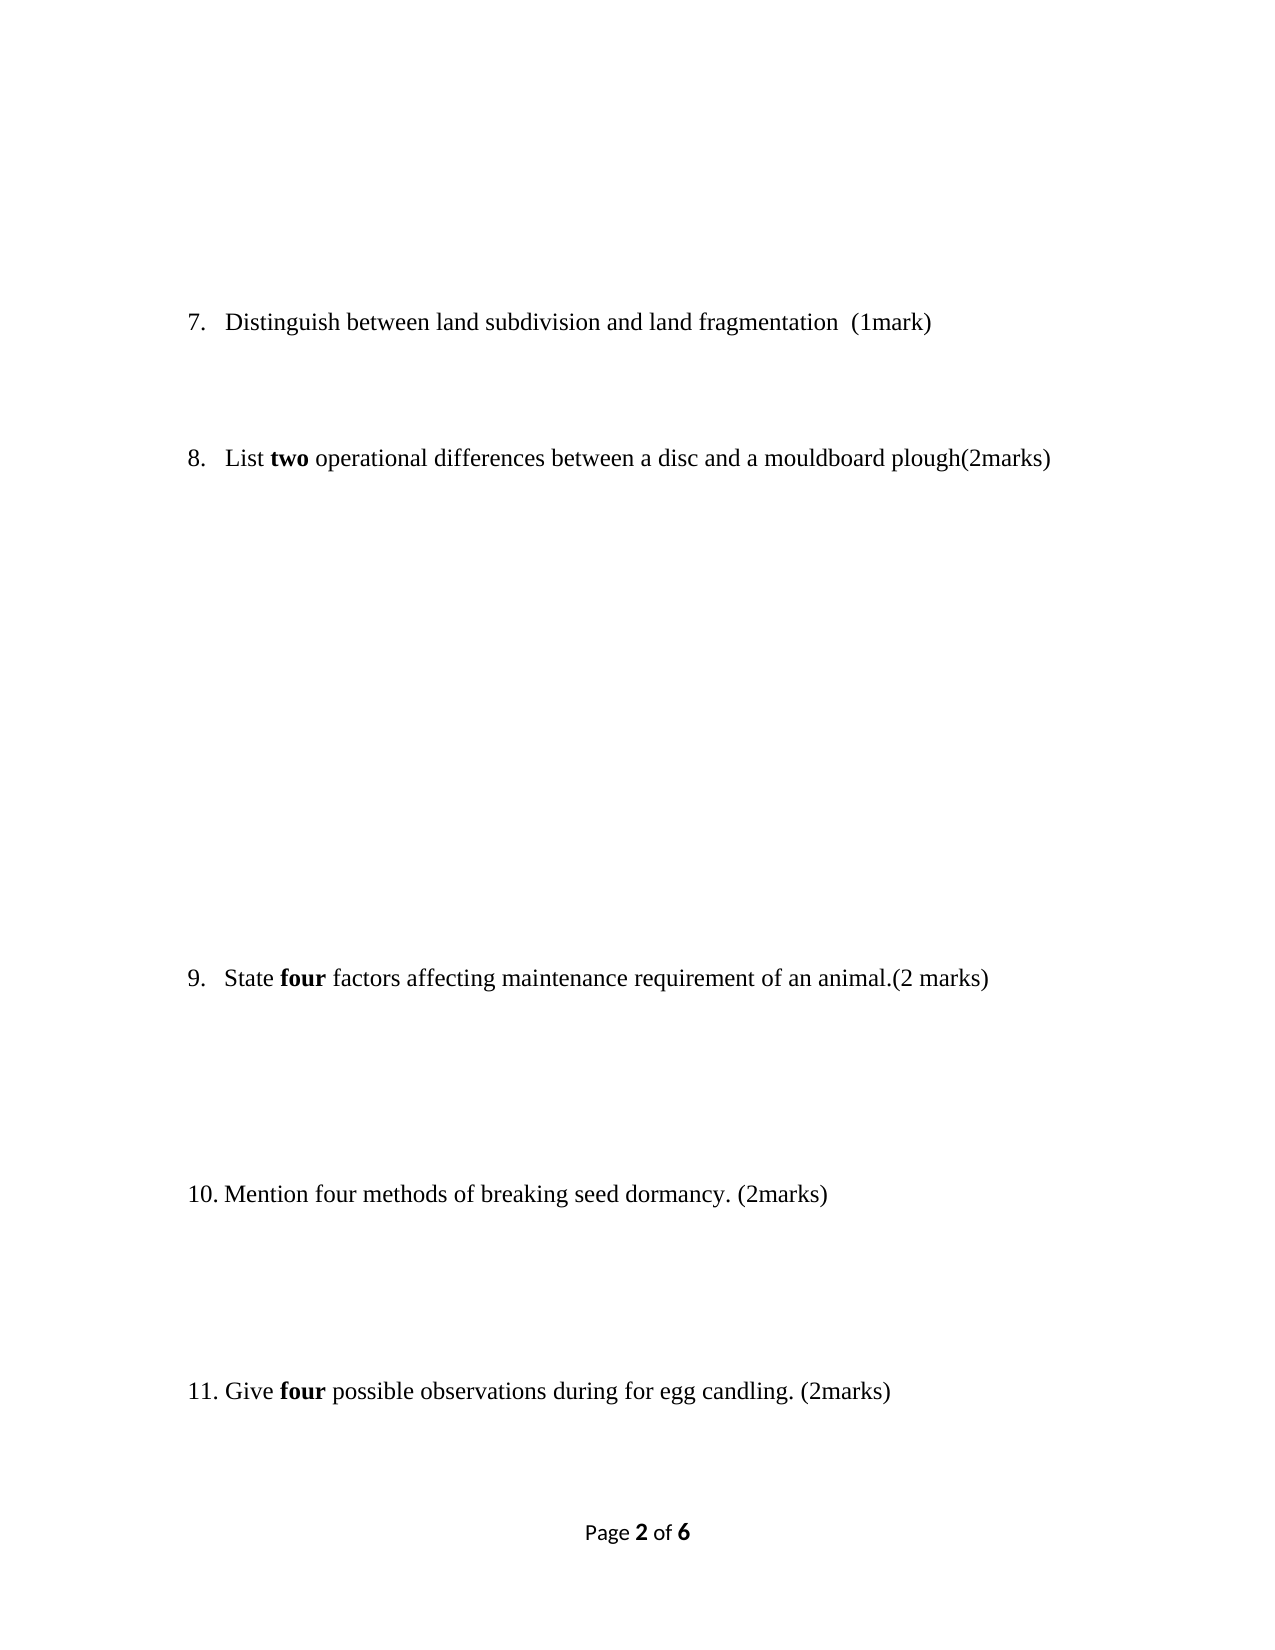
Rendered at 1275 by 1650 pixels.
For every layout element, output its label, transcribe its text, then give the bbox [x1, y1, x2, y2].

list List two operational differences between a disc and a mouldboard plough(2marks) [187, 443, 1125, 515]
list Distinguish between land subdivision and land fragmentation (1mark) [187, 307, 1125, 336]
list Mention four methods of breaking seed dormancy. (2marks) [187, 1179, 1125, 1207]
list State four factors affecting maintenance requirement of an animal.(2 marks) [187, 963, 1125, 992]
list Give four possible observations during for egg candling. (2marks) [187, 1376, 1125, 1405]
